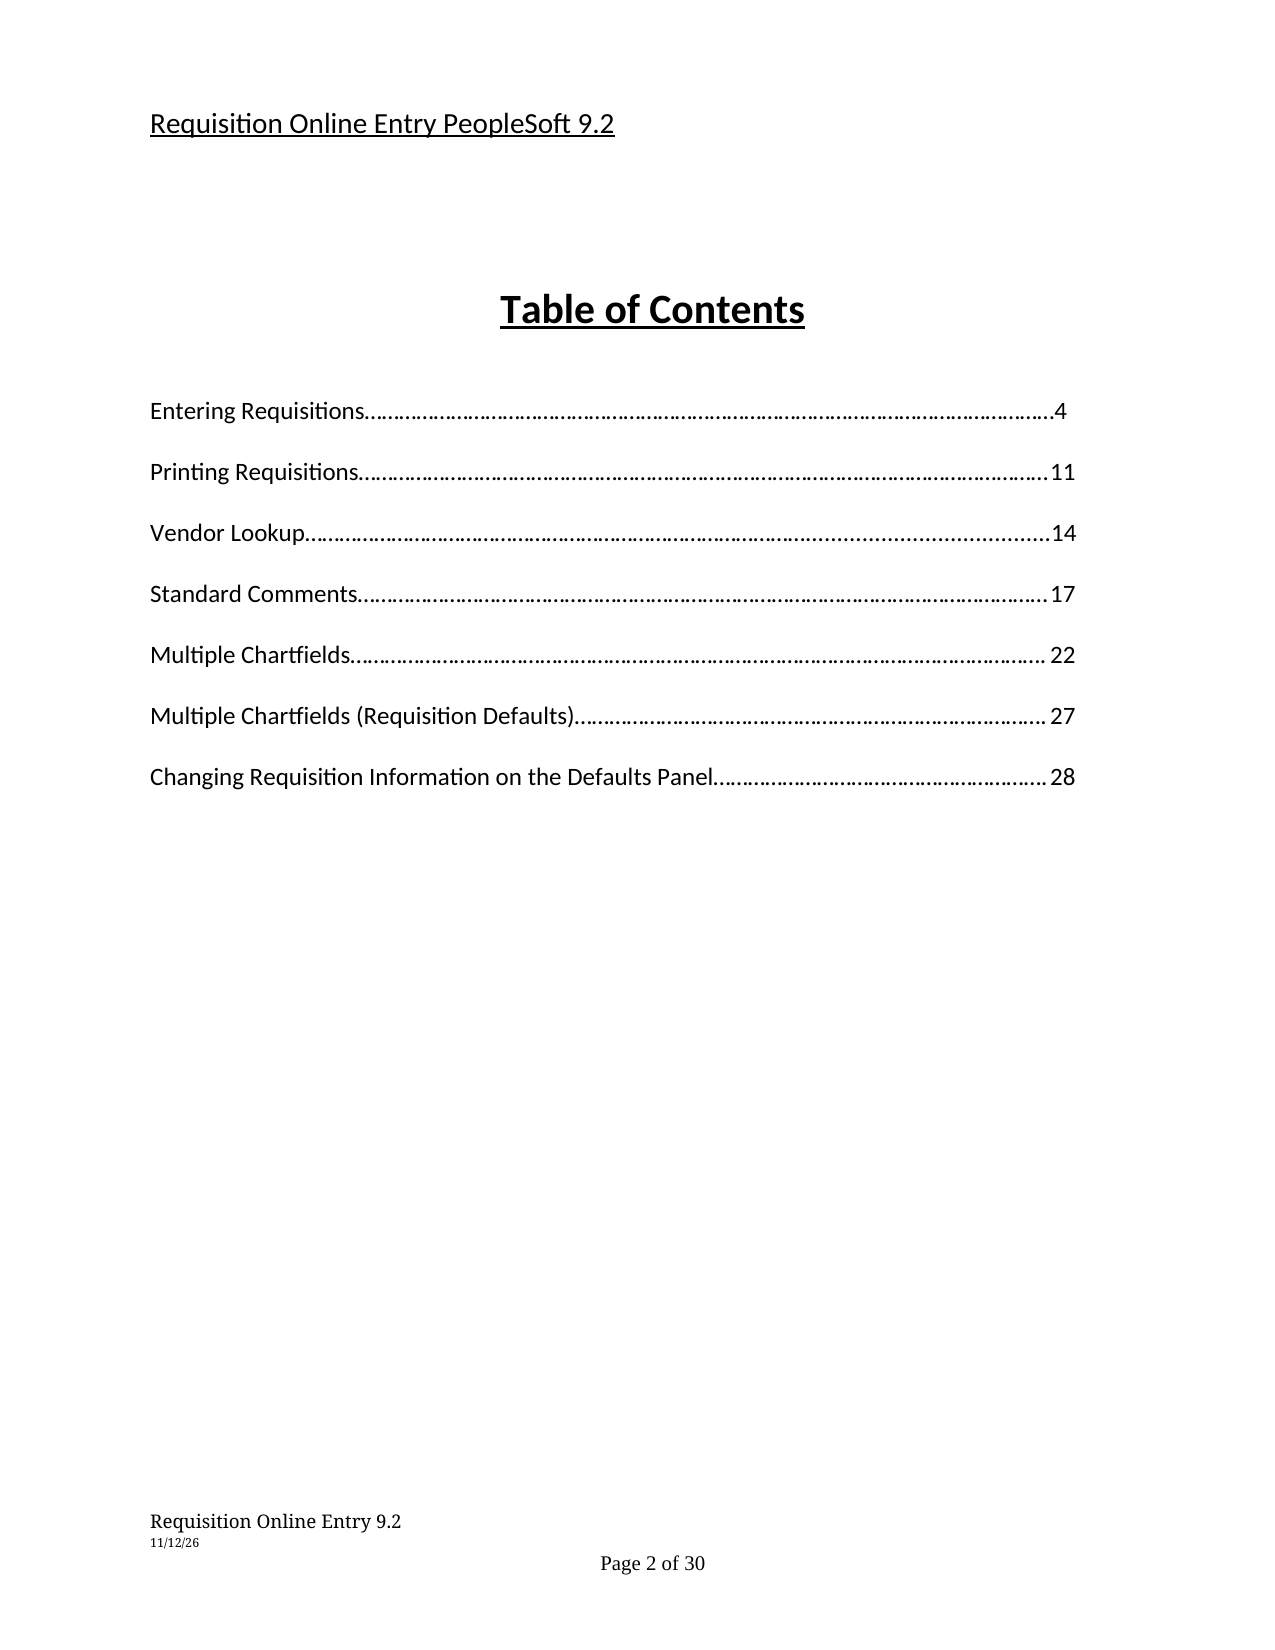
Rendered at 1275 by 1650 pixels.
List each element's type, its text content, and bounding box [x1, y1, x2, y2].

text Standard Comments………………………………………………………………………………………………………… 17 [150, 578, 1155, 609]
text Vendor Lookup…………………………………………………………………………….......................................14 [150, 517, 1155, 548]
text Printing Requisitions………………………………………………………………………………………………………… 11 [150, 456, 1155, 487]
subtitle Requisition Online Entry PeopleSoft 9.2 [150, 105, 1174, 141]
text Multiple Chartfields (Requisition Defaults)………………………………………………………………………. 27 [150, 700, 1155, 731]
text Entering Requisitions…………………………………………………………………………………………………………4 [150, 395, 1155, 426]
text Multiple Chartfields…………………………………………………………………………………………………………. 22 [150, 639, 1155, 670]
text Table of Contents [150, 283, 1155, 334]
text Changing Requisition Information on the Defaults Panel…………………………………………………. 28 [150, 761, 1155, 792]
